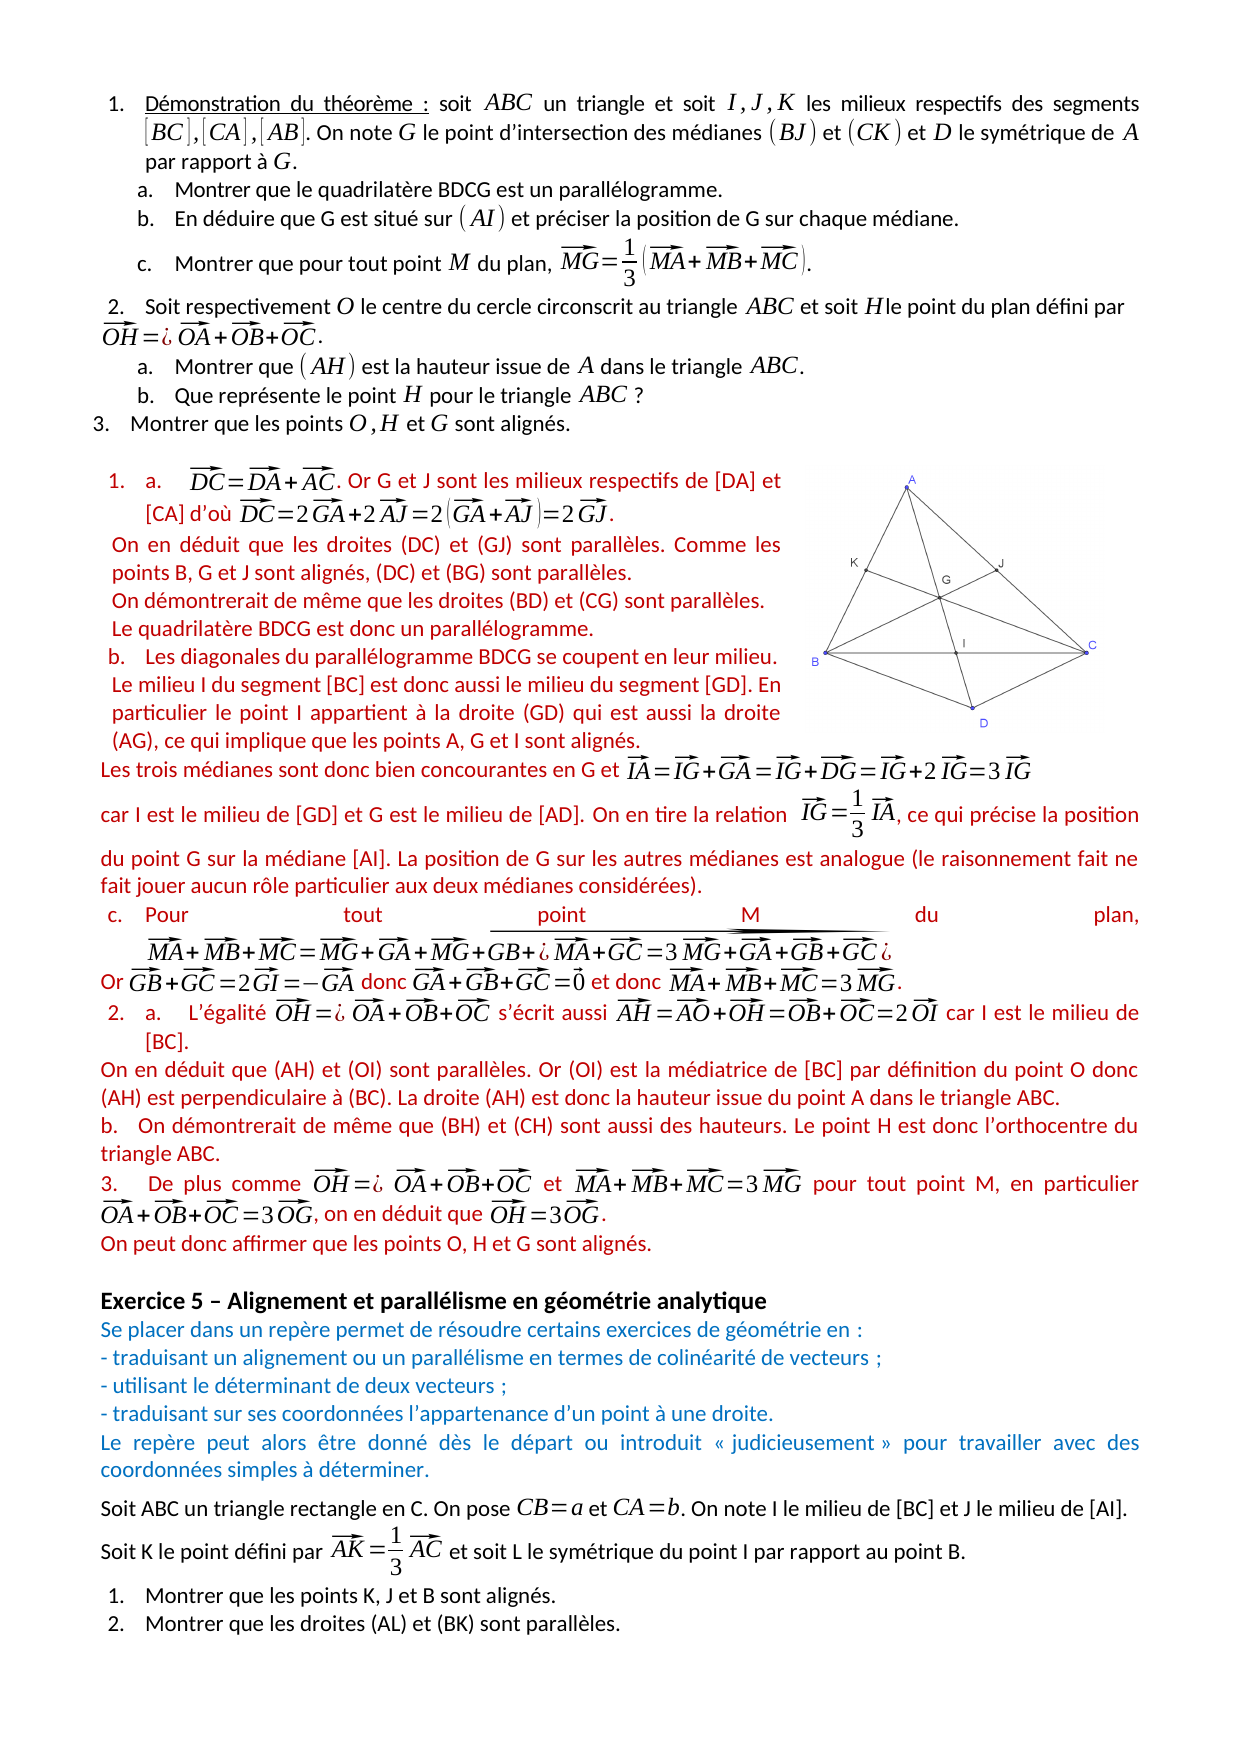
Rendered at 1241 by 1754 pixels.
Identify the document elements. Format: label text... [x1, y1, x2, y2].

list a. L’égalité s’écrit aussi car I est le milieu de [BC]. [107, 997, 1140, 1055]
list Or donc et donc . [100, 966, 1140, 997]
list On en déduit que (AH) et (OI) sont parallèles. Or (OI) est la médiatrice de [BC] par définition du point O donc (AH) est perpendiculaire à (BC). La droite (AH) est donc la hauteur issue du point A dans le triangle ABC. [100, 1055, 1140, 1111]
list Se placer dans un repère permet de résoudre certains exercices de géométrie en : [100, 1316, 1140, 1343]
list Montrer que les points et sont alignés. [92, 409, 1140, 437]
list Montrer que est la hauteur issue de dans le triangle . [137, 351, 1140, 381]
list Démonstration du théorème : soit un triangle et soit les milieux respectifs des segments . On note le point d’intersection des médianes et et le symétrique de par rapport à . [107, 89, 1140, 175]
text car I est le milieu de [GD] et G est le milieu de [AD]. On en tire la relation , ce qui précise la position du point G sur la médiane [AI]. La position de G sur les autres médianes est analogue (le raisonnement fait ne fait jouer aucun rôle particulier aux deux médianes considérées). [100, 785, 1140, 900]
list Soit ABC un triangle rectangle en C. On pose et . On note I le milieu de [BC] et J le milieu de [AI]. [100, 1494, 1140, 1522]
list - traduisant sur ses coordonnées l’appartenance d’un point à une droite. [100, 1399, 1140, 1428]
list b. On démontrerait de même que (BH) et (CH) sont aussi des hauteurs. Le point H est donc l’orthocentre du triangle ABC. [100, 1111, 1140, 1167]
list - traduisant un alignement ou un parallélisme en termes de colinéarité de vecteurs ; [100, 1343, 1140, 1372]
list . [100, 320, 1140, 351]
list En déduire que G est situé sur et préciser la position de G sur chaque médiane. [137, 203, 1140, 233]
list Soit respectivement le centre du cercle circonscrit au triangle et soit le point du plan défini par [107, 292, 1140, 320]
picture [805, 465, 1105, 733]
text Les trois médianes sont donc bien concourantes en G et [100, 754, 1140, 785]
list Montrer que pour tout point du plan, . [137, 233, 1140, 292]
list Que représente le point pour le triangle ? [137, 381, 1140, 409]
list On peut donc affirmer que les points O, H et G sont alignés. [100, 1229, 1140, 1257]
table_header a. . Or G et J sont les milieux respectifs de [DA] et [CA] d’où . On en déduit que les droites (DC) et (GJ) sont parallèles. Comme les points B, G et J sont alignés, (DC) et (BG) sont parallèles. On démontrerait de même que les droites (BD) et (CG) sont parallèles. Le quadrilatère BDCG est donc un parallélogramme. Les diagonales du parallélogramme BDCG se coupent en leur milieu. Le milieu I du segment [BC] est donc aussi le milieu du segment [GD]. En particulier le point I appartient à la droite (GD) qui est aussi la droite (AG), ce qui implique que les points A, G et I sont alignés. [100, 465, 794, 754]
list Soit K le point défini par et soit L le symétrique du point I par rapport au point B. [100, 1522, 1140, 1581]
list Montrer que le quadrilatère BDCG est un parallélogramme. [137, 175, 1140, 203]
list - utilisant le déterminant de deux vecteurs ; [100, 1372, 1140, 1399]
list Exercice 5 – Alignement et parallélisme en géométrie analytique [100, 1285, 1140, 1316]
list Montrer que les droites (AL) et (BK) sont parallèles. [107, 1609, 1140, 1637]
list Le repère peut alors être donné dès le départ ou introduit « judicieusement » pour travailler avec des coordonnées simples à déterminer. [100, 1428, 1140, 1484]
list Pour tout point M du plan, [107, 900, 1140, 966]
list Montrer que les points K, J et B sont alignés. [107, 1581, 1140, 1609]
table_header [794, 465, 1151, 754]
list 3. De plus comme et pour tout point M, en particulier , on en déduit que . [100, 1167, 1140, 1229]
